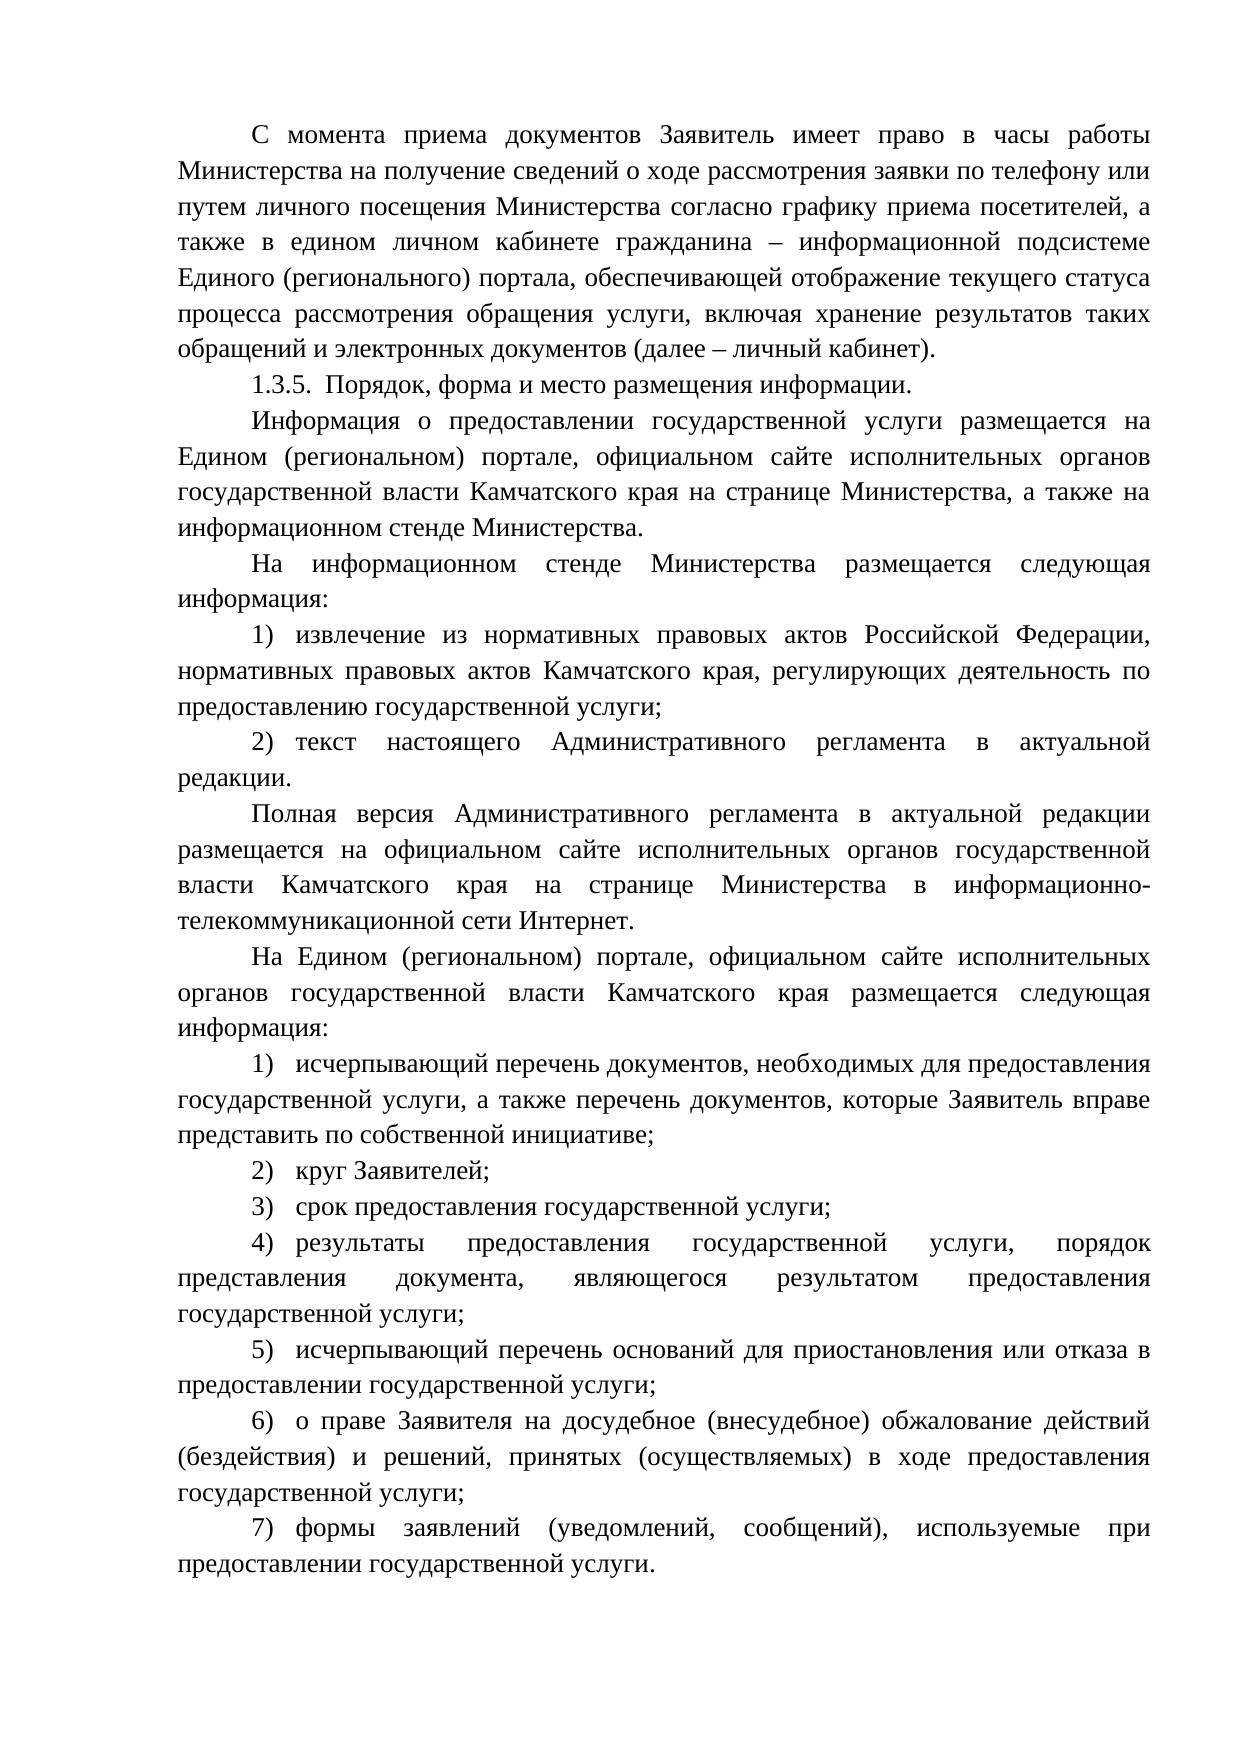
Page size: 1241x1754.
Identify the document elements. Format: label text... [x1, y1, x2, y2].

text На Едином (региональном) портале, официальном сайте исполнительных органов государственной власти Камчатского края размещается следующая информация: [177, 940, 1152, 1042]
list формы заявлений (уведомлений, сообщений), используемые при предоставлении государственной услуги. [177, 1512, 1152, 1578]
list Порядок, форма и место размещения информации. [177, 368, 1152, 399]
text Информация о предоставлении государственной услуги размещается на Едином (региональном) портале, официальном сайте исполнительных органов государственной власти Камчатского края на странице Министерства, а также на информационном стенде Министерства. [177, 404, 1152, 542]
list о праве Заявителя на досудебное (внесудебное) обжалование действий (бездействия) и решений, принятых (осуществляемых) в ходе предоставления государственной услуги; [177, 1404, 1152, 1507]
text Полная версия Административного регламента в актуальной редакции размещается на официальном сайте исполнительных органов государственной власти Камчатского края на странице Министерства в информационно-телекоммуникационной сети Интернет. [177, 797, 1152, 935]
text На информационном стенде Министерства размещается следующая информация: [177, 547, 1152, 614]
list текст настоящего Административного регламента в актуальной редакции. [177, 726, 1152, 792]
list извлечение из нормативных правовых актов Российской Федерации, нормативных правовых актов Камчатского края, регулирующих деятельность по предоставлению государственной услуги; [177, 618, 1152, 721]
list исчерпывающий перечень оснований для приостановления или отказа в предоставлении государственной услуги; [177, 1333, 1152, 1400]
list срок предоставления государственной услуги; [177, 1190, 1152, 1221]
list исчерпывающий перечень документов, необходимых для предоставления государственной услуги, а также перечень документов, которые Заявитель вправе представить по собственной инициативе; [177, 1047, 1152, 1150]
list результаты предоставления государственной услуги, порядок представления документа, являющегося результатом предоставления государственной услуги; [177, 1226, 1152, 1328]
list круг Заявителей; [177, 1154, 1152, 1185]
text С момента приема документов Заявитель имеет право в часы работы Министерства на получение сведений о ходе рассмотрения заявки по телефону или путем личного посещения Министерства согласно графику приема посетителей, а также в едином личном кабинете гражданина – информационной подсистеме Единого (регионального) портала, обеспечивающей отображение текущего статуса процесса рассмотрения обращения услуги, включая хранение результатов таких обращений и электронных документов (далее – личный кабинет). [177, 118, 1152, 364]
